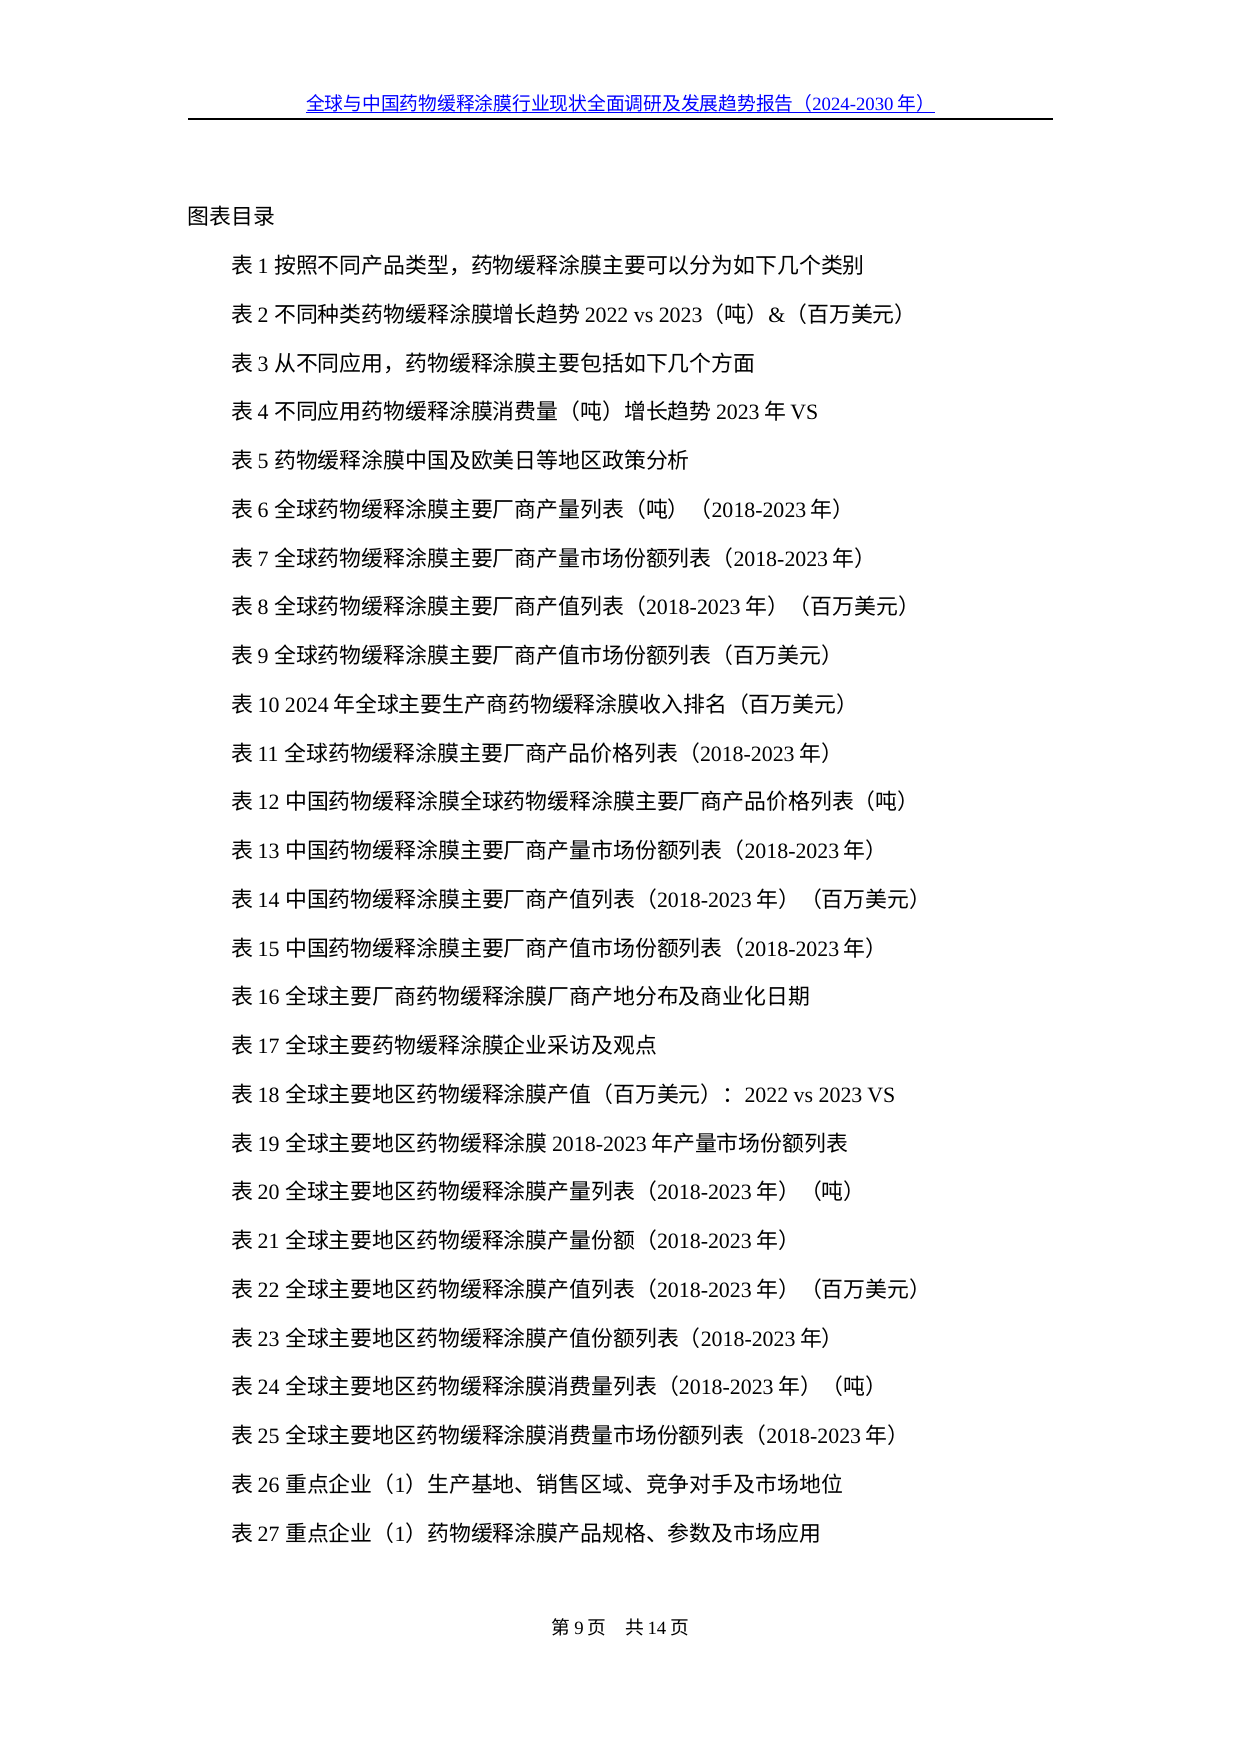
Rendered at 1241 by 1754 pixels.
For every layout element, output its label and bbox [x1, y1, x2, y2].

text [187, 150, 1053, 1548]
